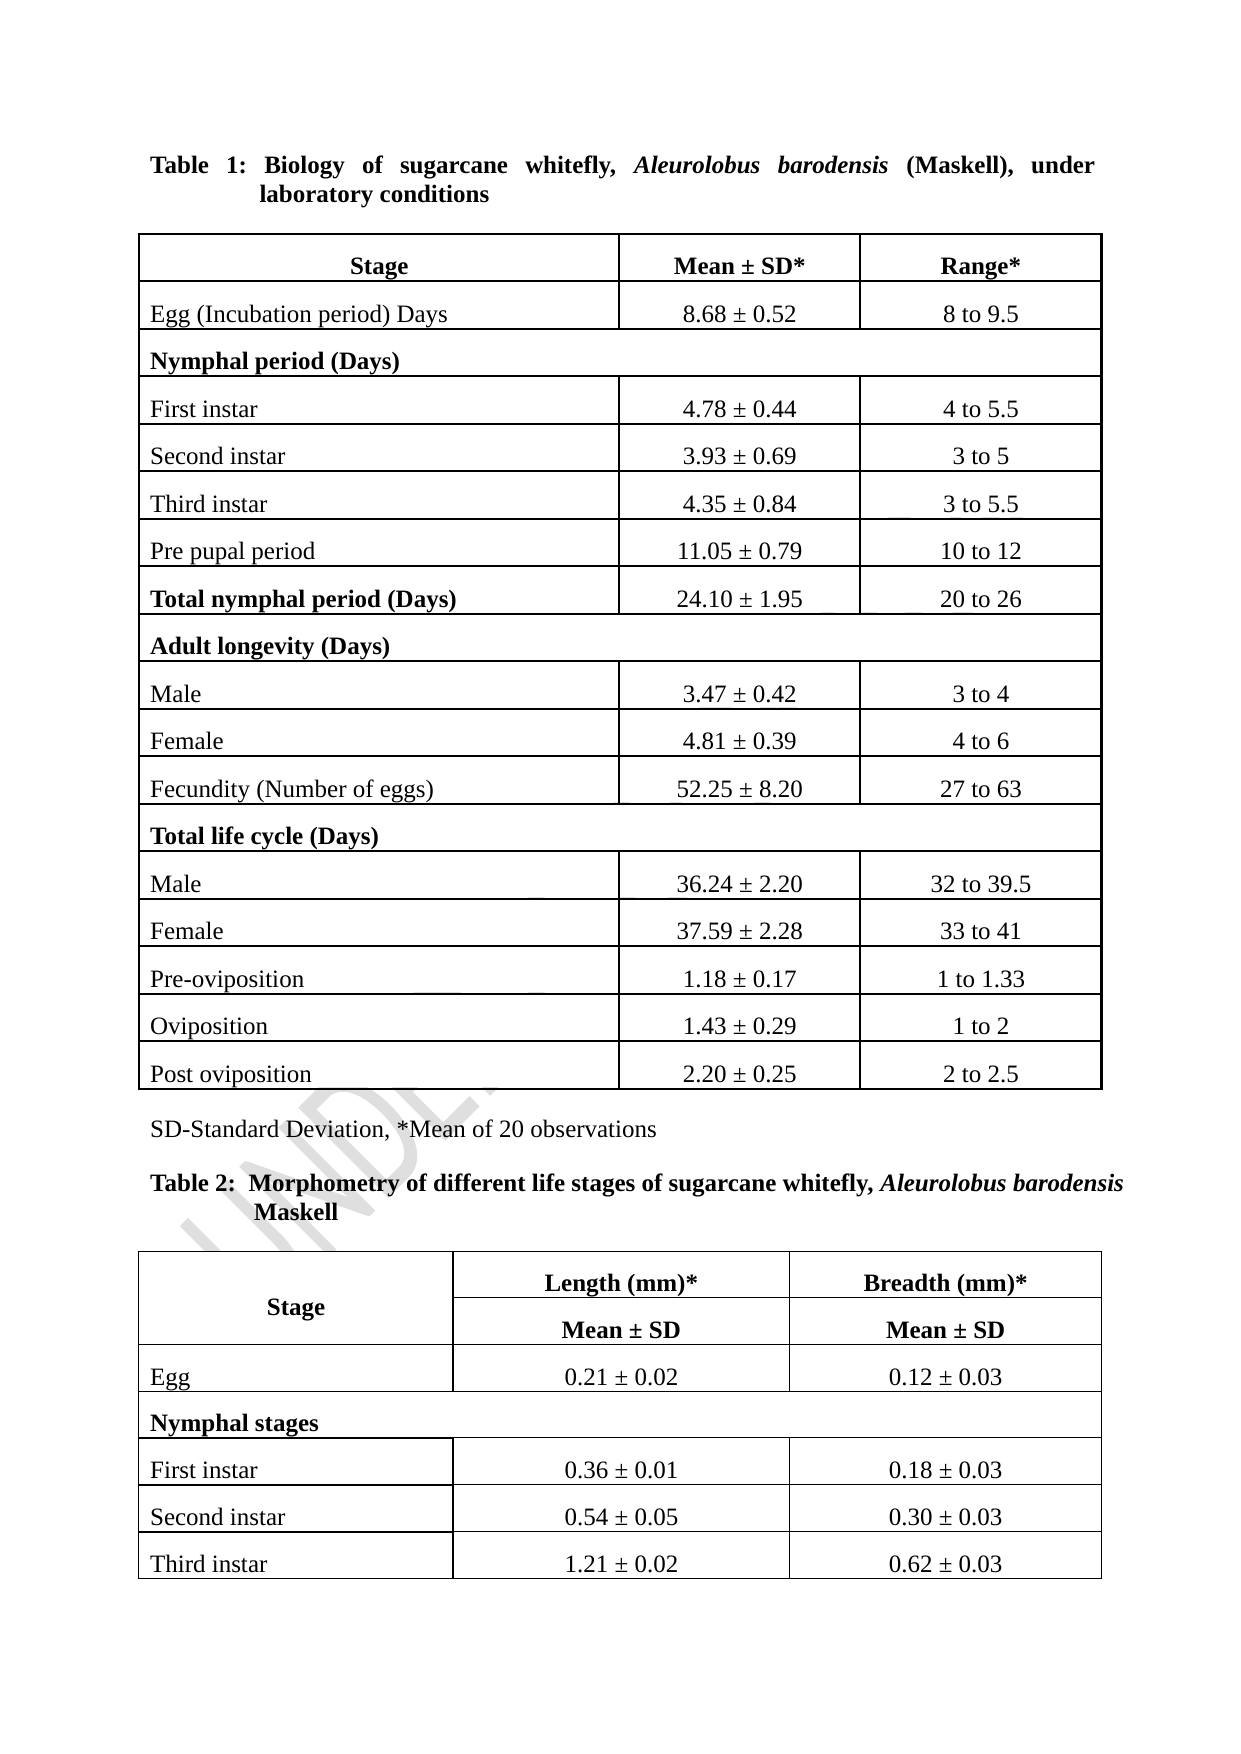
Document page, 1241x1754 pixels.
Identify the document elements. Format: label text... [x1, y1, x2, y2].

table_cell Male [140, 852, 618, 897]
table_cell Egg (Incubation period) Days [140, 282, 618, 327]
table_cell 24.10 ± 1.95 [620, 567, 859, 612]
table_cell Third instar [139, 1533, 452, 1578]
table_cell 11.05 ± 0.79 [620, 520, 859, 565]
table_cell First instar [139, 1439, 452, 1484]
table_cell 1.18 ± 0.17 [620, 947, 859, 992]
table_cell Mean ± SD [454, 1298, 789, 1344]
table_cell Third instar [140, 472, 618, 517]
table_cell 20 to 26 [861, 567, 1100, 612]
table_cell 52.25 ± 8.20 [620, 757, 859, 802]
table_header Mean ± SD* [620, 235, 859, 280]
table_cell Male [140, 662, 618, 707]
table_cell Nymphal period (Days) [140, 330, 1100, 375]
table_cell 10 to 12 [861, 520, 1100, 565]
table_cell 32 to 39.5 [861, 852, 1100, 897]
table_cell 4.78 ± 0.44 [620, 377, 859, 422]
table_cell 0.36 ± 0.01 [454, 1438, 789, 1484]
table_header Stage [139, 1252, 452, 1344]
table_cell 1 to 2 [861, 995, 1100, 1040]
table_cell Fecundity (Number of eggs) [140, 757, 618, 802]
table_cell 2 to 2.5 [861, 1042, 1100, 1087]
table_cell Nymphal stages [139, 1392, 1101, 1437]
table_cell Post oviposition [140, 1042, 618, 1087]
table_cell 4.35 ± 0.84 [620, 472, 859, 517]
table_cell 3.47 ± 0.42 [620, 662, 859, 707]
table_cell 8.68 ± 0.52 [620, 282, 859, 327]
table_cell 27 to 63 [861, 757, 1100, 802]
table_cell Total nymphal period (Days) [140, 567, 618, 612]
table_header Breadth (mm)* [790, 1252, 1101, 1297]
table_cell 33 to 41 [861, 900, 1100, 945]
table_cell Female [140, 900, 618, 945]
table_cell 4.81 ± 0.39 [620, 710, 859, 755]
table_cell First instar [140, 377, 618, 422]
table_cell Female [140, 710, 618, 755]
table_cell 3.93 ± 0.69 [620, 425, 859, 470]
table_header Stage [140, 235, 618, 280]
table_cell Egg [139, 1345, 452, 1391]
table_cell Pre-oviposition [140, 947, 618, 992]
table_cell 0.54 ± 0.05 [454, 1485, 789, 1531]
table_cell Pre pupal period [140, 520, 618, 565]
table_cell Oviposition [140, 995, 618, 1040]
table_cell Second instar [139, 1486, 452, 1531]
table_cell 1 to 1.33 [861, 947, 1100, 992]
table_cell 0.30 ± 0.03 [790, 1485, 1101, 1531]
table_cell 4 to 5.5 [861, 377, 1100, 422]
text SD-Standard Deviation, *Mean of 20 observations [150, 1114, 1090, 1143]
table_cell 0.21 ± 0.02 [454, 1345, 789, 1391]
table_header Range* [861, 235, 1100, 280]
table_cell 0.12 ± 0.03 [790, 1345, 1101, 1391]
table_cell 0.62 ± 0.03 [790, 1532, 1101, 1578]
table_cell Total life cycle (Days) [140, 805, 1100, 850]
table_cell 36.24 ± 2.20 [620, 852, 859, 897]
table_cell 2.20 ± 0.25 [620, 1042, 859, 1087]
table_cell 3 to 4 [861, 662, 1100, 707]
text Table 1: Biology of sugarcane whitefly, Aleurolobus barodensis (Maskell), under laboratory conditions [150, 150, 1095, 207]
table_cell 1.21 ± 0.02 [454, 1532, 789, 1578]
table_cell 3 to 5.5 [861, 472, 1100, 517]
table_header Length (mm)* [454, 1252, 789, 1297]
table_cell Second instar [140, 425, 618, 470]
table_cell 37.59 ± 2.28 [620, 900, 859, 945]
table_cell 8 to 9.5 [861, 282, 1100, 327]
table_cell Adult longevity (Days) [140, 615, 1100, 660]
text Table 2: Morphometry of different life stages of sugarcane whitefly, Aleurolobus barodensis Maskell [150, 1168, 1169, 1226]
table_cell 0.18 ± 0.03 [790, 1438, 1101, 1484]
table_cell Mean ± SD [790, 1298, 1101, 1344]
table_cell 1.43 ± 0.29 [620, 995, 859, 1040]
table_cell 4 to 6 [861, 710, 1100, 755]
table_cell 3 to 5 [861, 425, 1100, 470]
